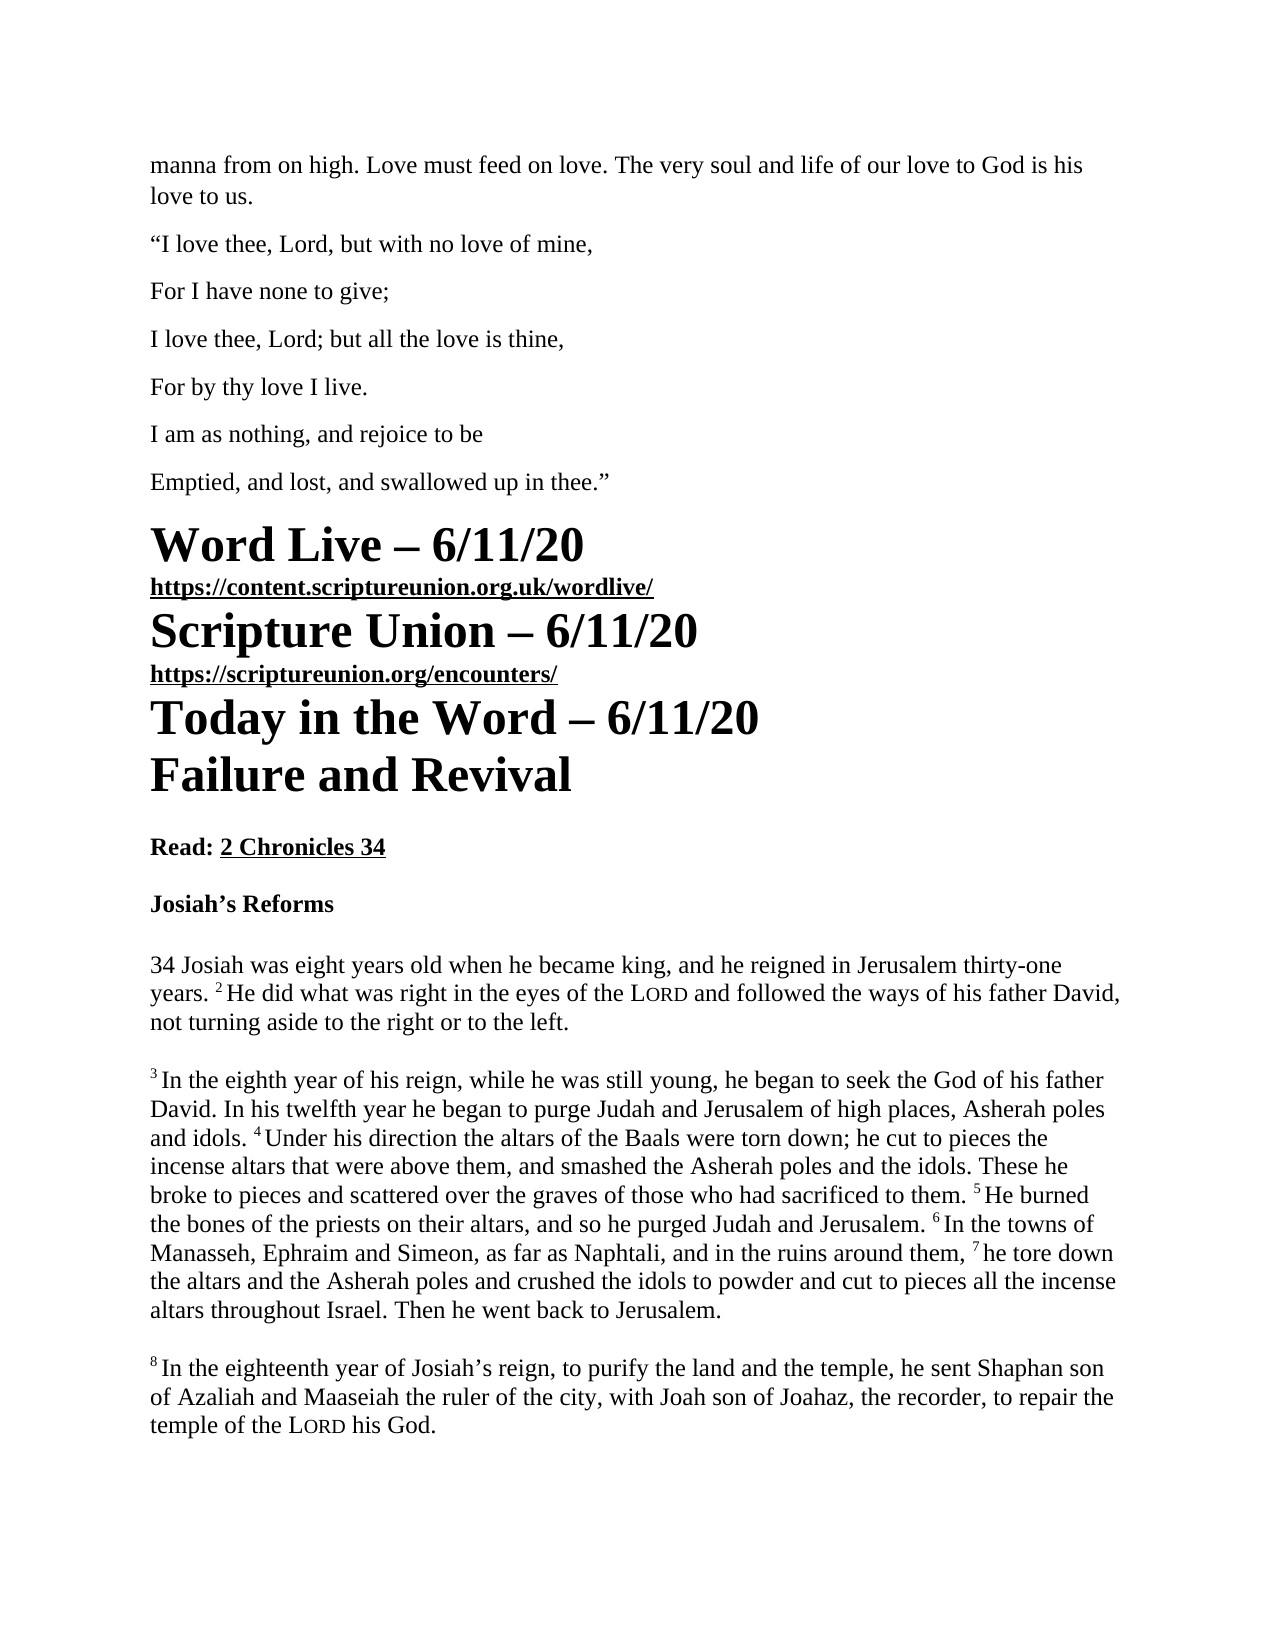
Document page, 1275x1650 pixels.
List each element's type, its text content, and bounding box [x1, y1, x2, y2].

subtitle https://scriptureunion.org/encounters/ [150, 659, 1125, 687]
text For by thy love I live. [150, 372, 1125, 401]
subtitle Today in the Word – 6/11/20 [150, 687, 1125, 745]
subtitle Josiah’s Reforms [150, 889, 1125, 918]
subtitle Scripture Union – 6/11/20 [150, 601, 1125, 659]
text I love thee, Lord; but all the love is thine, [150, 324, 1125, 353]
text 34 Josiah was eight years old when he became king, and he reigned in Jerusalem thirty-one years. 2 He did what was right in the eyes of the Lord and followed the ways of his father David, not turning aside to the right or to the left. [150, 950, 1125, 1036]
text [150, 150, 1125, 210]
subtitle https://content.scriptureunion.org.uk/wordlive/ [150, 572, 1125, 601]
text 3 In the eighth year of his reign, while he was still young, he began to seek the God of his father David. In his twelfth year he began to purge Judah and Jerusalem of high places, Asherah poles and idols. 4 Under his direction the altars of the Baals were torn down; he cut to pieces the incense altars that were above them, and smashed the Asherah poles and the idols. These he broke to pieces and scattered over the graves of those who had sacrificed to them. 5 He burned the bones of the priests on their altars, and so he purged Judah and Jerusalem. 6 In the towns of Manasseh, Ephraim and Simeon, as far as Naphtali, and in the ruins around them, 7 he tore down the altars and the Asherah poles and crushed the idols to powder and cut to pieces all the incense altars throughout Israel. Then he went back to Jerusalem. [150, 1065, 1125, 1324]
text “I love thee, Lord, but with no love of mine, [150, 229, 1125, 257]
subtitle Failure and Revival [150, 745, 1125, 802]
text Emptied, and lost, and swallowed up in thee.” [150, 467, 1125, 496]
text 8 In the eighteenth year of Josiah’s reign, to purify the land and the temple, he sent Shaphan son of Azaliah and Maaseiah the ruler of the city, with Joah son of Joahaz, the recorder, to repair the temple of the Lord his God. [150, 1353, 1125, 1439]
subtitle Word Live – 6/11/20 [150, 515, 1125, 572]
text I am as nothing, and rejoice to be [150, 419, 1125, 448]
text For I have none to give; [150, 276, 1125, 305]
text Read: 2 Chronicles 34 [150, 832, 1125, 860]
